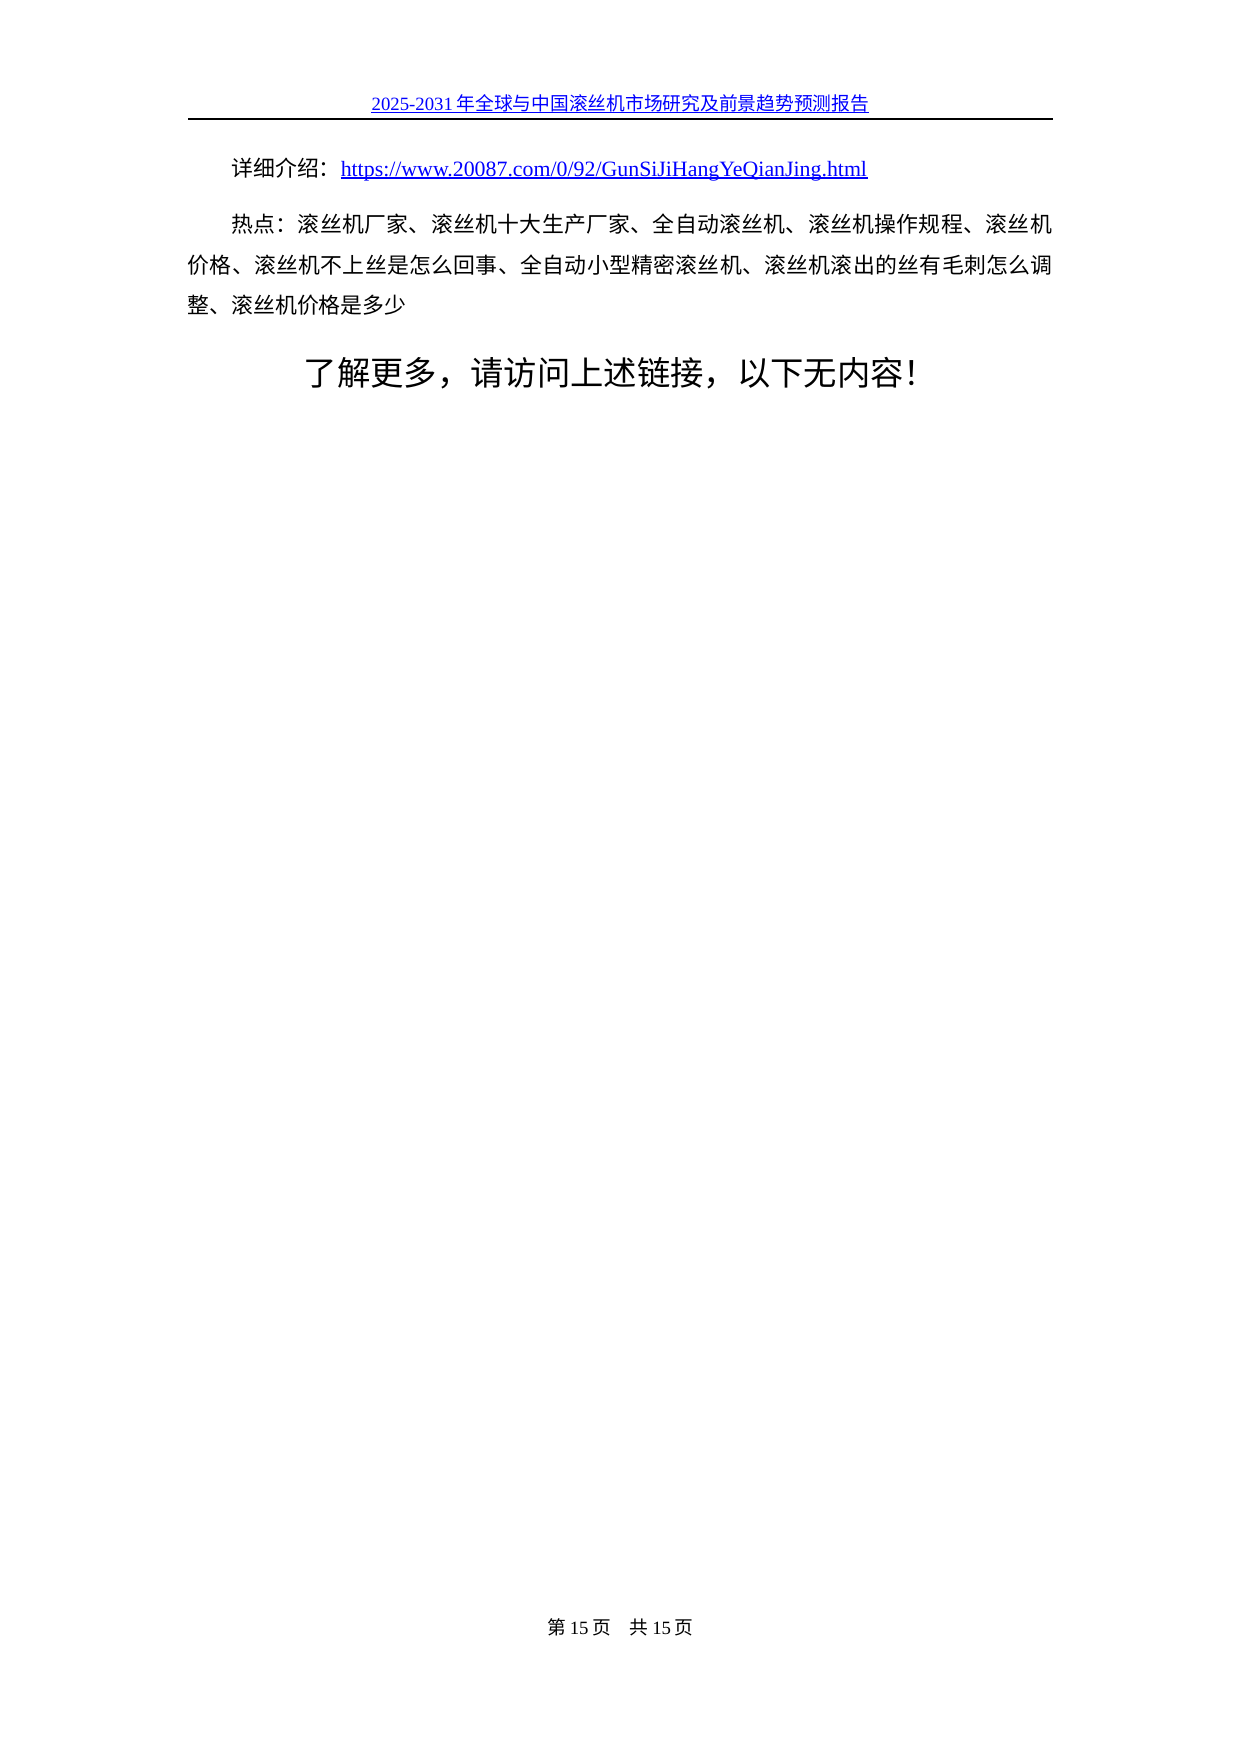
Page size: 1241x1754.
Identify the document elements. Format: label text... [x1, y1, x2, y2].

text 详细介绍：https://www.20087.com/0/92/GunSiJiHangYeQianJing.html [187, 150, 1053, 183]
title 了解更多，请访问上述链接，以下无内容！ [187, 338, 1053, 403]
text 热点：滚丝机厂家、滚丝机十大生产厂家、全自动滚丝机、滚丝机操作规程、滚丝机价格、滚丝机不上丝是怎么回事、全自动小型精密滚丝机、滚丝机滚出的丝有毛刺怎么调整、滚丝机价格是多少 [187, 207, 1053, 321]
